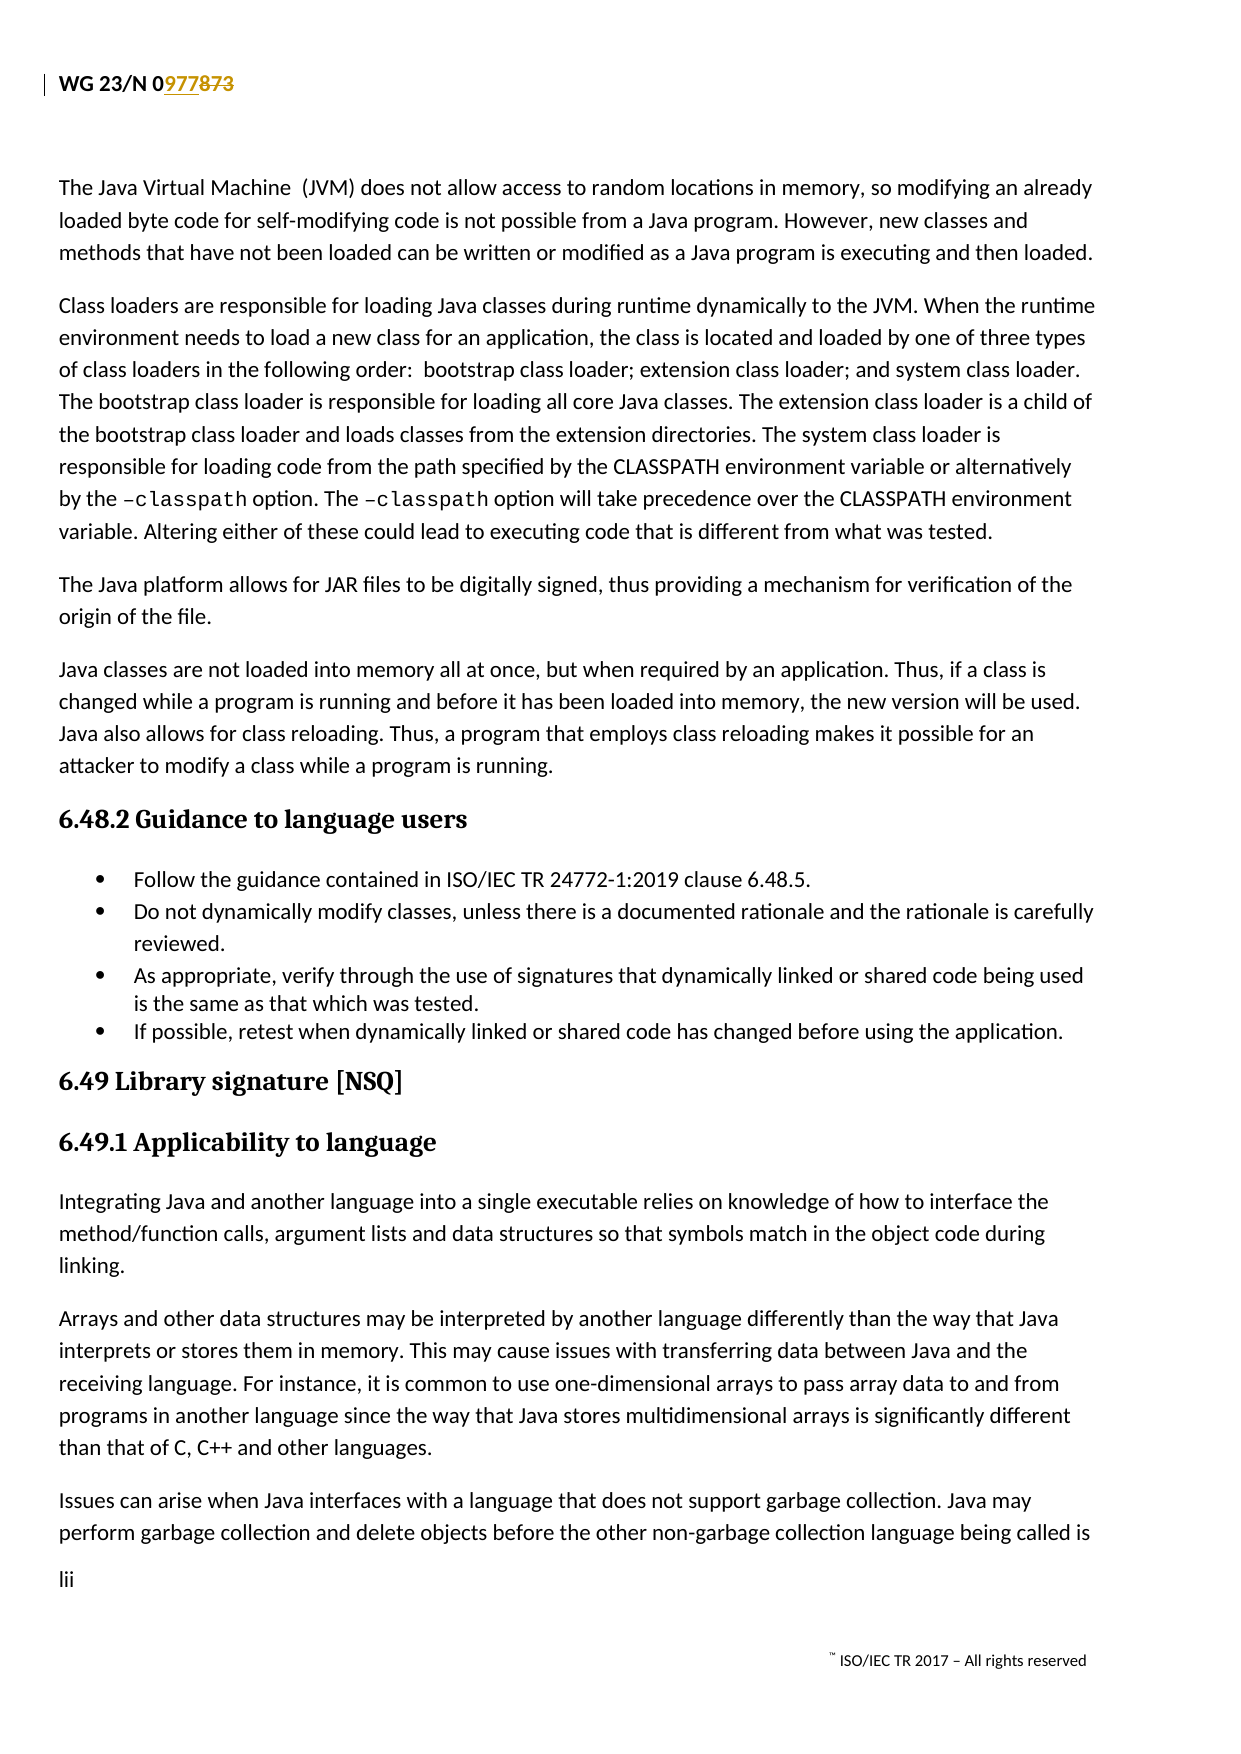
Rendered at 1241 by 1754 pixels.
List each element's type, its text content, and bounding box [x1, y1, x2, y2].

text Java classes are not loaded into memory all at once, but when required by an application. Thus, if a class is changed while a program is running and before it has been loaded into memory, the new version will be used. Java also allows for class reloading. Thus, a program that employs class reloading makes it possible for an attacker to modify a class while a program is running. [58, 655, 1099, 779]
list Do not dynamically modify classes, unless there is a documented rationale and the rationale is carefully reviewed. [96, 897, 1099, 957]
list Follow the guidance contained in ISO/IEC TR 24772-1:2019 clause 6.48.5. [96, 865, 1099, 893]
text The Java platform allows for JAR files to be digitally signed, thus providing a mechanism for verification of the origin of the file. [58, 570, 1099, 630]
subtitle 6.49 Library signature [NSQ] [58, 1066, 1099, 1097]
text Integrating Java and another language into a single executable relies on knowledge of how to interface the method/function calls, argument lists and data structures so that symbols match in the object code during linking. [58, 1187, 1099, 1279]
subtitle 6.49.1 Applicability to language [58, 1127, 1099, 1158]
subtitle 6.48.2 Guidance to language users [58, 804, 1099, 836]
list As appropriate, verify through the use of signatures that dynamically linked or shared code being used is the same as that which was tested. [96, 961, 1099, 1017]
text Class loaders are responsible for loading Java classes during runtime dynamically to the JVM. When the runtime environment needs to load a new class for an application, the class is located and loaded by one of three types of class loaders in the following order: bootstrap class loader; extension class loader; and system class loader. The bootstrap class loader is responsible for loading all core Java classes. The extension class loader is a child of the bootstrap class loader and loads classes from the extension directories. The system class loader is responsible for loading code from the path specified by the CLASSPATH environment variable or alternatively by the –classpath option. The –classpath option will take precedence over the CLASSPATH environment variable. Altering either of these could lead to executing code that is different from what was tested. [58, 291, 1099, 545]
text Arrays and other data structures may be interpreted by another language differently than the way that Java interprets or stores them in memory. This may cause issues with transferring data between Java and the receiving language. For instance, it is common to use one-dimensional arrays to pass array data to and from programs in another language since the way that Java stores multidimensional arrays is significantly different than that of C, C++ and other languages. [58, 1304, 1099, 1461]
list If possible, retest when dynamically linked or shared code has changed before using the application. [96, 1017, 1099, 1045]
text The Java Virtual Machine (JVM) does not allow access to random locations in memory, so modifying an already loaded byte code for self-modifying code is not possible from a Java program. However, new classes and methods that have not been loaded can be written or modified as a Java program is executing and then loaded. [58, 173, 1099, 266]
